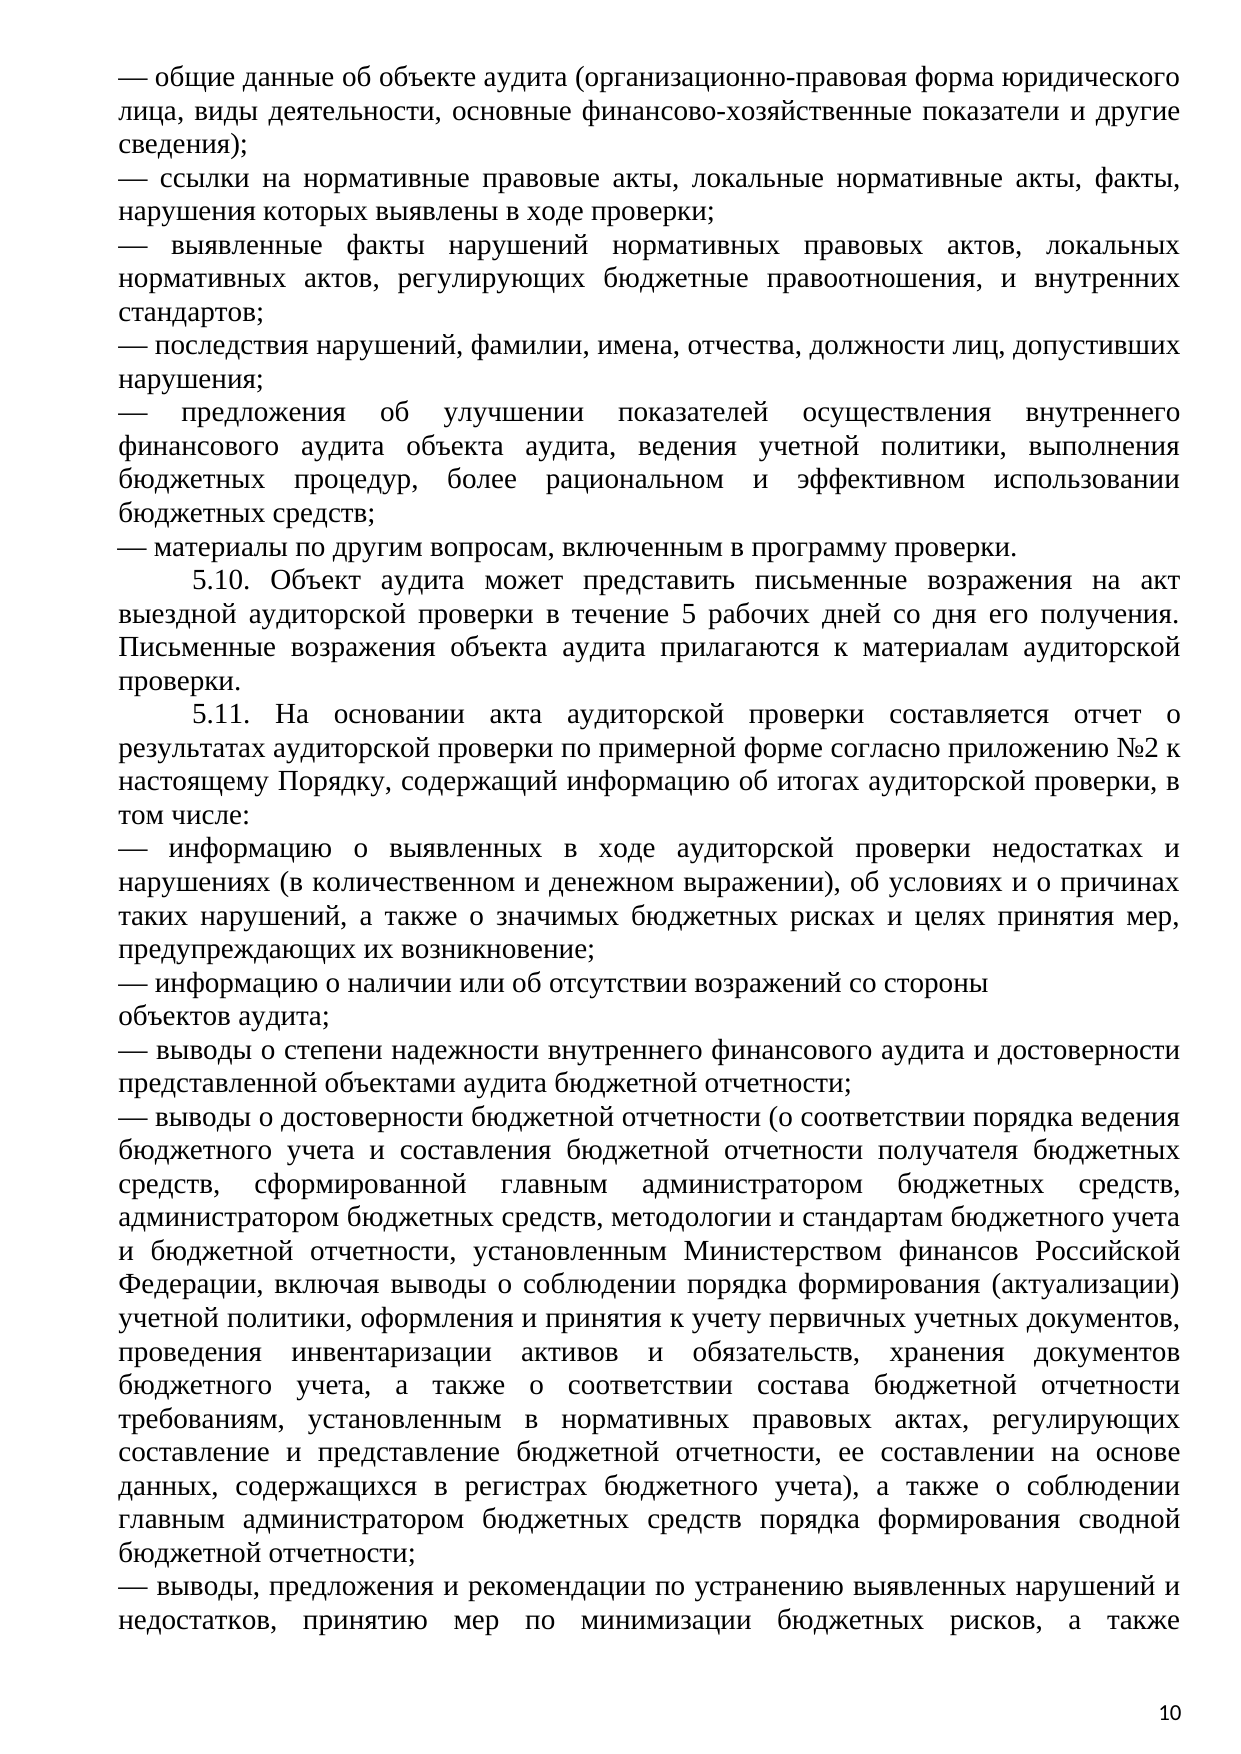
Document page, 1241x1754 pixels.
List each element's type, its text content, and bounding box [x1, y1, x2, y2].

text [118, 1568, 1181, 1636]
text — информацию о наличии или об отсутствии возражений со стороны [118, 965, 1181, 998]
text — последствия нарушений, фамилии, имена, отчества, должности лиц, допустивших нарушения; [118, 327, 1181, 394]
text — информацию о выявленных в ходе аудиторской проверки недостатках и нарушениях (в количественном и денежном выражении), об условиях и о причинах таких нарушений, а также о значимых бюджетных рисках и целях принятия мер, предупреждающих их возникновение; [118, 831, 1181, 965]
text объектов аудита; [118, 998, 1181, 1032]
text 5.11. На основании акта аудиторской проверки составляется отчет о результатах аудиторской проверки по примерной форме согласно приложению №2 к настоящему Порядку, содержащий информацию об итогах аудиторской проверки, в том числе: [118, 696, 1181, 831]
text — ссылки на нормативные правовые акты, локальные нормативные акты, факты, нарушения которых выявлены в ходе проверки; [118, 160, 1181, 227]
text 5.10. Объект аудита может представить письменные возражения на акт выездной аудиторской проверки в течение 5 рабочих дней со дня его получения. Письменные возражения объекта аудита прилагаются к материалам аудиторской проверки. [118, 562, 1181, 696]
text — общие данные об объекте аудита (организационно-правовая форма юридического лица, виды деятельности, основные финансово-хозяйственные показатели и другие сведения); [118, 59, 1181, 160]
text — материалы по другим вопросам, включенным в программу проверки. [117, 529, 1181, 562]
text — выявленные факты нарушений нормативных правовых актов, локальных нормативных актов, регулирующих бюджетные правоотношения, и внутренних стандартов; [118, 227, 1181, 327]
text — выводы о достоверности бюджетной отчетности (о соответствии порядка ведения бюджетного учета и составления бюджетной отчетности получателя бюджетных средств, сформированной главным администратором бюджетных средств, администратором бюджетных средств, методологии и стандартам бюджетного учета и бюджетной отчетности, установленным Министерством финансов Российской Федерации, включая выводы о соблюдении порядка формирования (актуализации) учетной политики, оформления и принятия к учету первичных учетных документов, проведения инвентаризации активов и обязательств, хранения документов бюджетного учета, а также о соответствии состава бюджетной отчетности требованиям, установленным в нормативных правовых актах, регулирующих составление и представление бюджетной отчетности, ее составлении на основе данных, содержащихся в регистрах бюджетного учета), а также о соблюдении главным администратором бюджетных средств порядка формирования сводной бюджетной отчетности; [118, 1099, 1181, 1568]
text — выводы о степени надежности внутреннего финансового аудита и достоверности представленной объектами аудита бюджетной отчетности; [118, 1032, 1181, 1099]
text — предложения об улучшении показателей осуществления внутреннего финансового аудита объекта аудита, ведения учетной политики, выполнения бюджетных процедур, более рациональном и эффективном использовании бюджетных средств; [118, 394, 1181, 529]
